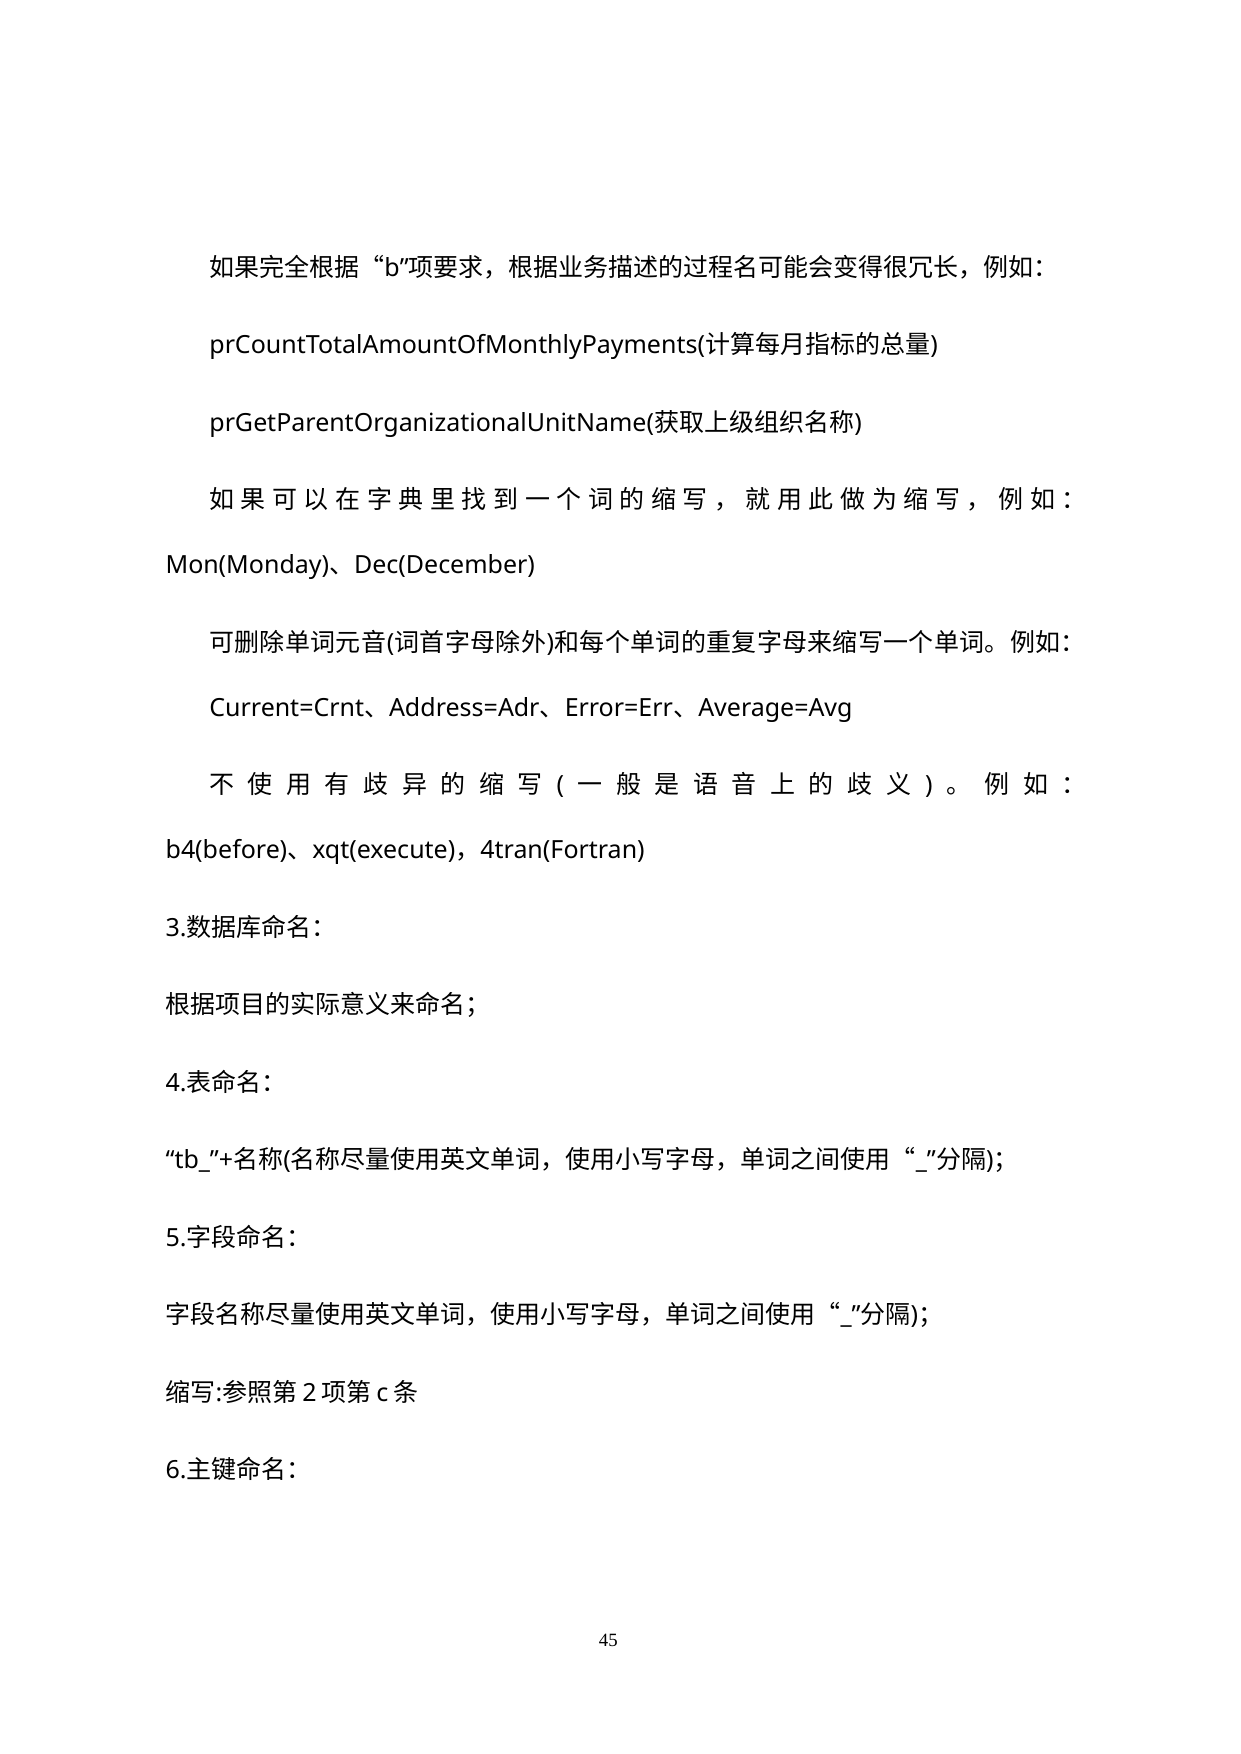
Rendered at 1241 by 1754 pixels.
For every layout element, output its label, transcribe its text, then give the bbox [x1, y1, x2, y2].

text 4.表命名： [165, 1048, 1087, 1113]
text prCountTotalAmountOfMonthlyPayments(计算每月指标的总量) [165, 310, 1087, 375]
text 3.数据库命名： [165, 893, 1087, 958]
text 如果可以在字典里找到一个词的缩写，就用此做为缩写，例如：Mon(Monday)、Dec(December) [165, 465, 1087, 595]
text 6.主键命名： [165, 1435, 1087, 1500]
text “tb_”+名称(名称尽量使用英文单词，使用小写字母，单词之间使用“_”分隔)； [165, 1125, 1087, 1190]
text 如果完全根据“b”项要求，根据业务描述的过程名可能会变得很冗长，例如： [165, 233, 1087, 298]
text 可删除单词元音(词首字母除外)和每个单词的重复字母来缩写一个单词。例如：Current=Crnt、Address=Adr、Error=Err、Average=Avg [209, 608, 1087, 738]
text 缩写:参照第2项第c条 [165, 1358, 1087, 1423]
text 5.字段命名： [165, 1203, 1087, 1268]
text 不使用有歧异的缩写(一般是语音上的歧义)。例如：b4(before)、xqt(execute)，4tran(Fortran) [165, 750, 1087, 880]
text prGetParentOrganizationalUnitName(获取上级组织名称) [165, 388, 1087, 453]
text 根据项目的实际意义来命名； [165, 970, 1087, 1035]
text 字段名称尽量使用英文单词，使用小写字母，单词之间使用“_”分隔)； [165, 1280, 1087, 1345]
